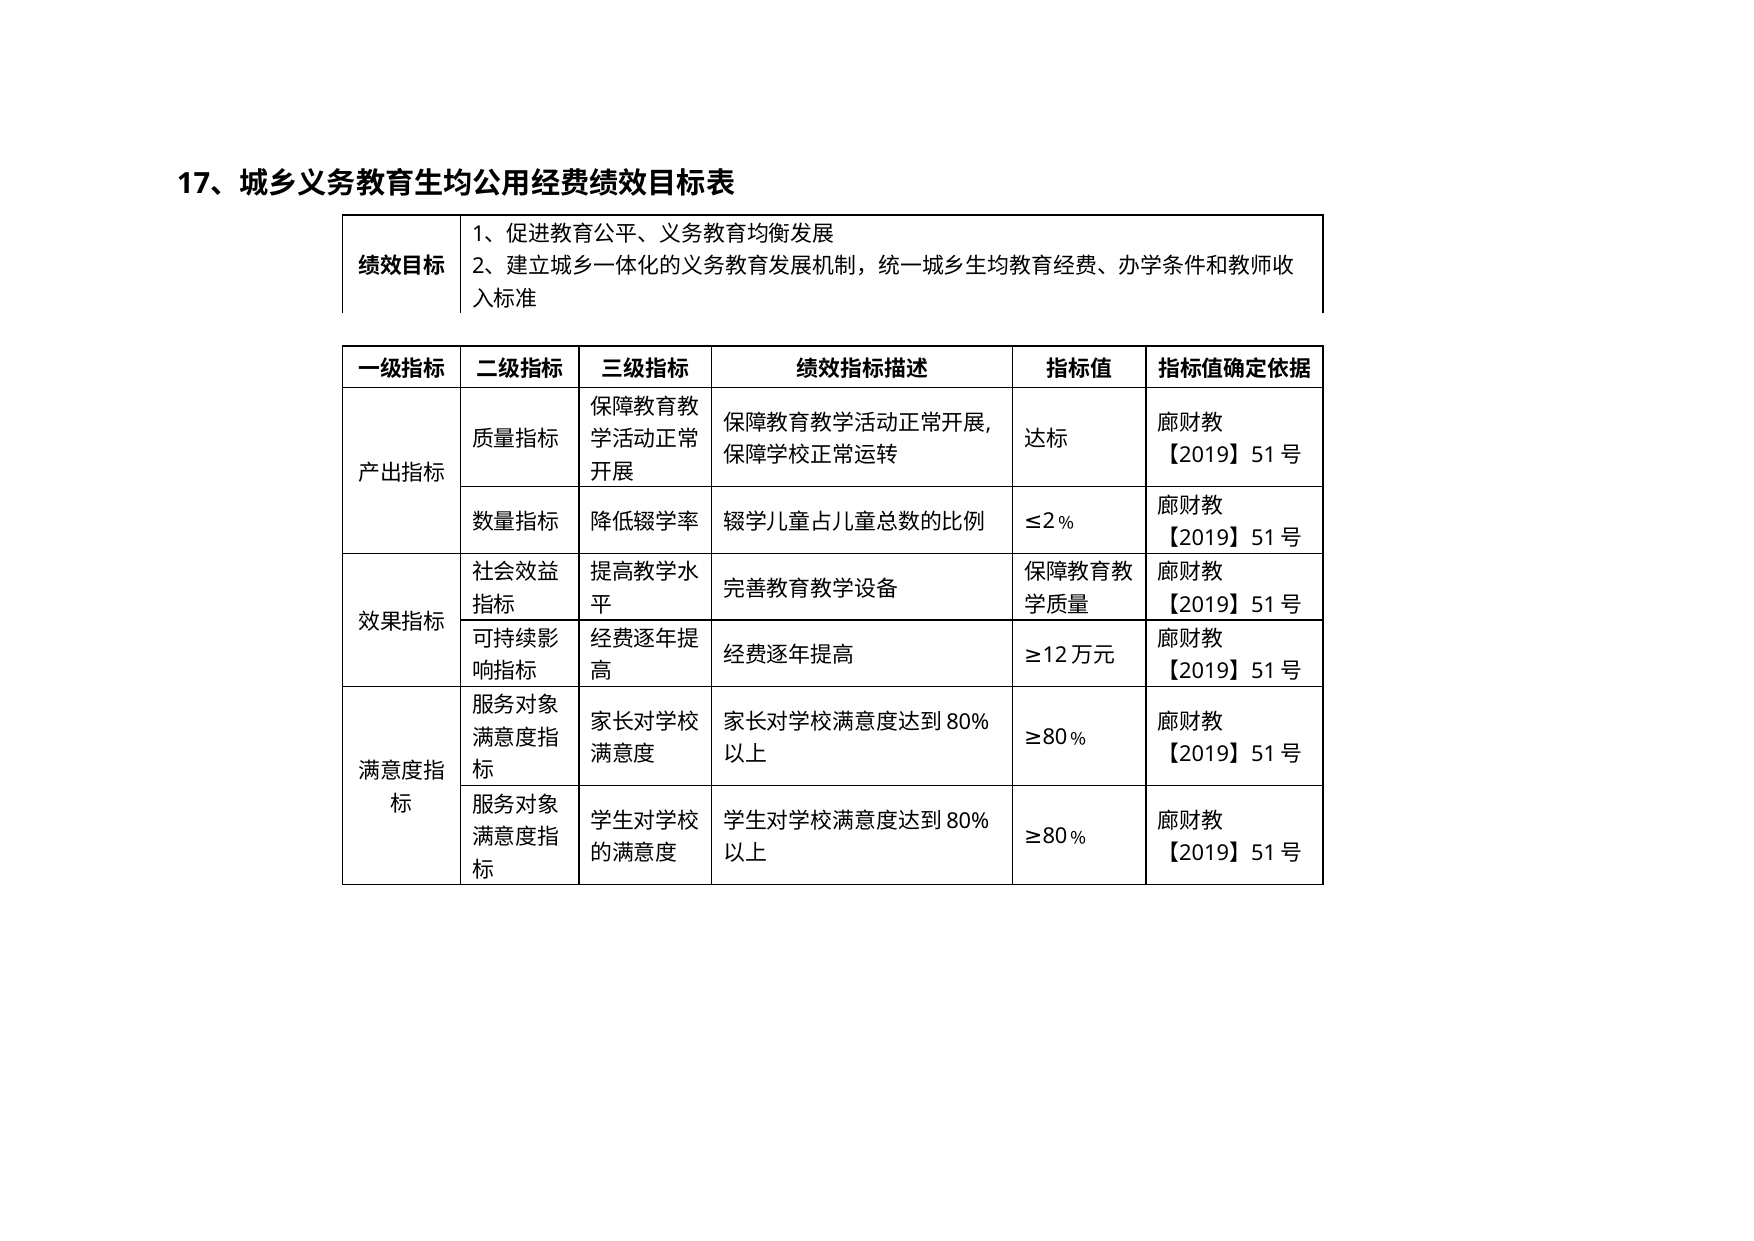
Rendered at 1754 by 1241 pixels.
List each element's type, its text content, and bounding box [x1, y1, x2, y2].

table_cell 保障教育教学活动正常开展,保障学校正常运转 [712, 388, 1012, 486]
table_header 1、促进教育公平、义务教育均衡发展 2、建立城乡一体化的义务教育发展机制，统一城乡生均教育经费、办学条件和教师收入标准 [461, 216, 1322, 313]
table_cell 降低辍学率 [580, 487, 711, 552]
table_cell ≤2﹪ [1013, 487, 1145, 552]
table_cell 产出指标 [343, 388, 460, 552]
table_cell 保障教育教学质量 [1013, 554, 1145, 619]
table_cell 廊财教【2019】51号 [1147, 487, 1322, 552]
table_cell ≥80﹪ [1013, 786, 1145, 884]
table_cell 学生对学校满意度达到80%以上 [712, 786, 1012, 884]
table_cell 数量指标 [461, 487, 578, 552]
table_header 指标值 [1013, 347, 1145, 387]
table_cell ≥80﹪ [1013, 687, 1145, 784]
table_cell 保障教育教学活动正常开展 [580, 388, 711, 486]
table_cell 社会效益指标 [461, 554, 578, 619]
text 17、城乡义务教育生均公用经费绩效目标表 [118, 149, 1547, 214]
table_cell 廊财教【2019】51号 [1147, 786, 1322, 884]
table_cell ≥12万元 [1013, 621, 1145, 686]
table_header 绩效目标 [343, 216, 460, 313]
table_cell 家长对学校满意度达到80%以上 [712, 687, 1012, 784]
table_cell 质量指标 [461, 388, 578, 486]
table_cell 服务对象满意度指标 [461, 786, 578, 884]
table_cell 服务对象满意度指标 [461, 687, 578, 784]
table_header 指标值确定依据 [1147, 347, 1322, 387]
table_cell 学生对学校的满意度 [580, 786, 711, 884]
table_header 一级指标 [343, 347, 460, 387]
table_cell 廊财教【2019】51号 [1147, 621, 1322, 686]
table_header 绩效指标描述 [712, 347, 1012, 387]
table_cell 完善教育教学设备 [712, 554, 1012, 619]
table_cell 辍学儿童占儿童总数的比例 [712, 487, 1012, 552]
table_cell 廊财教【2019】51号 [1147, 687, 1322, 784]
table_cell 满意度指标 [343, 687, 460, 884]
table_cell 效果指标 [343, 554, 460, 686]
table_cell 提高教学水平 [580, 554, 711, 619]
table_header 二级指标 [461, 347, 578, 387]
table_cell 廊财教【2019】51号 [1147, 554, 1322, 619]
table_cell 廊财教【2019】51号 [1147, 388, 1322, 486]
table_cell 经费逐年提高 [580, 621, 711, 686]
table_cell 可持续影响指标 [461, 621, 578, 686]
table_cell 经费逐年提高 [712, 621, 1012, 686]
table_cell 达标 [1013, 388, 1145, 486]
table_cell 家长对学校满意度 [580, 687, 711, 784]
table_header 三级指标 [580, 347, 711, 387]
